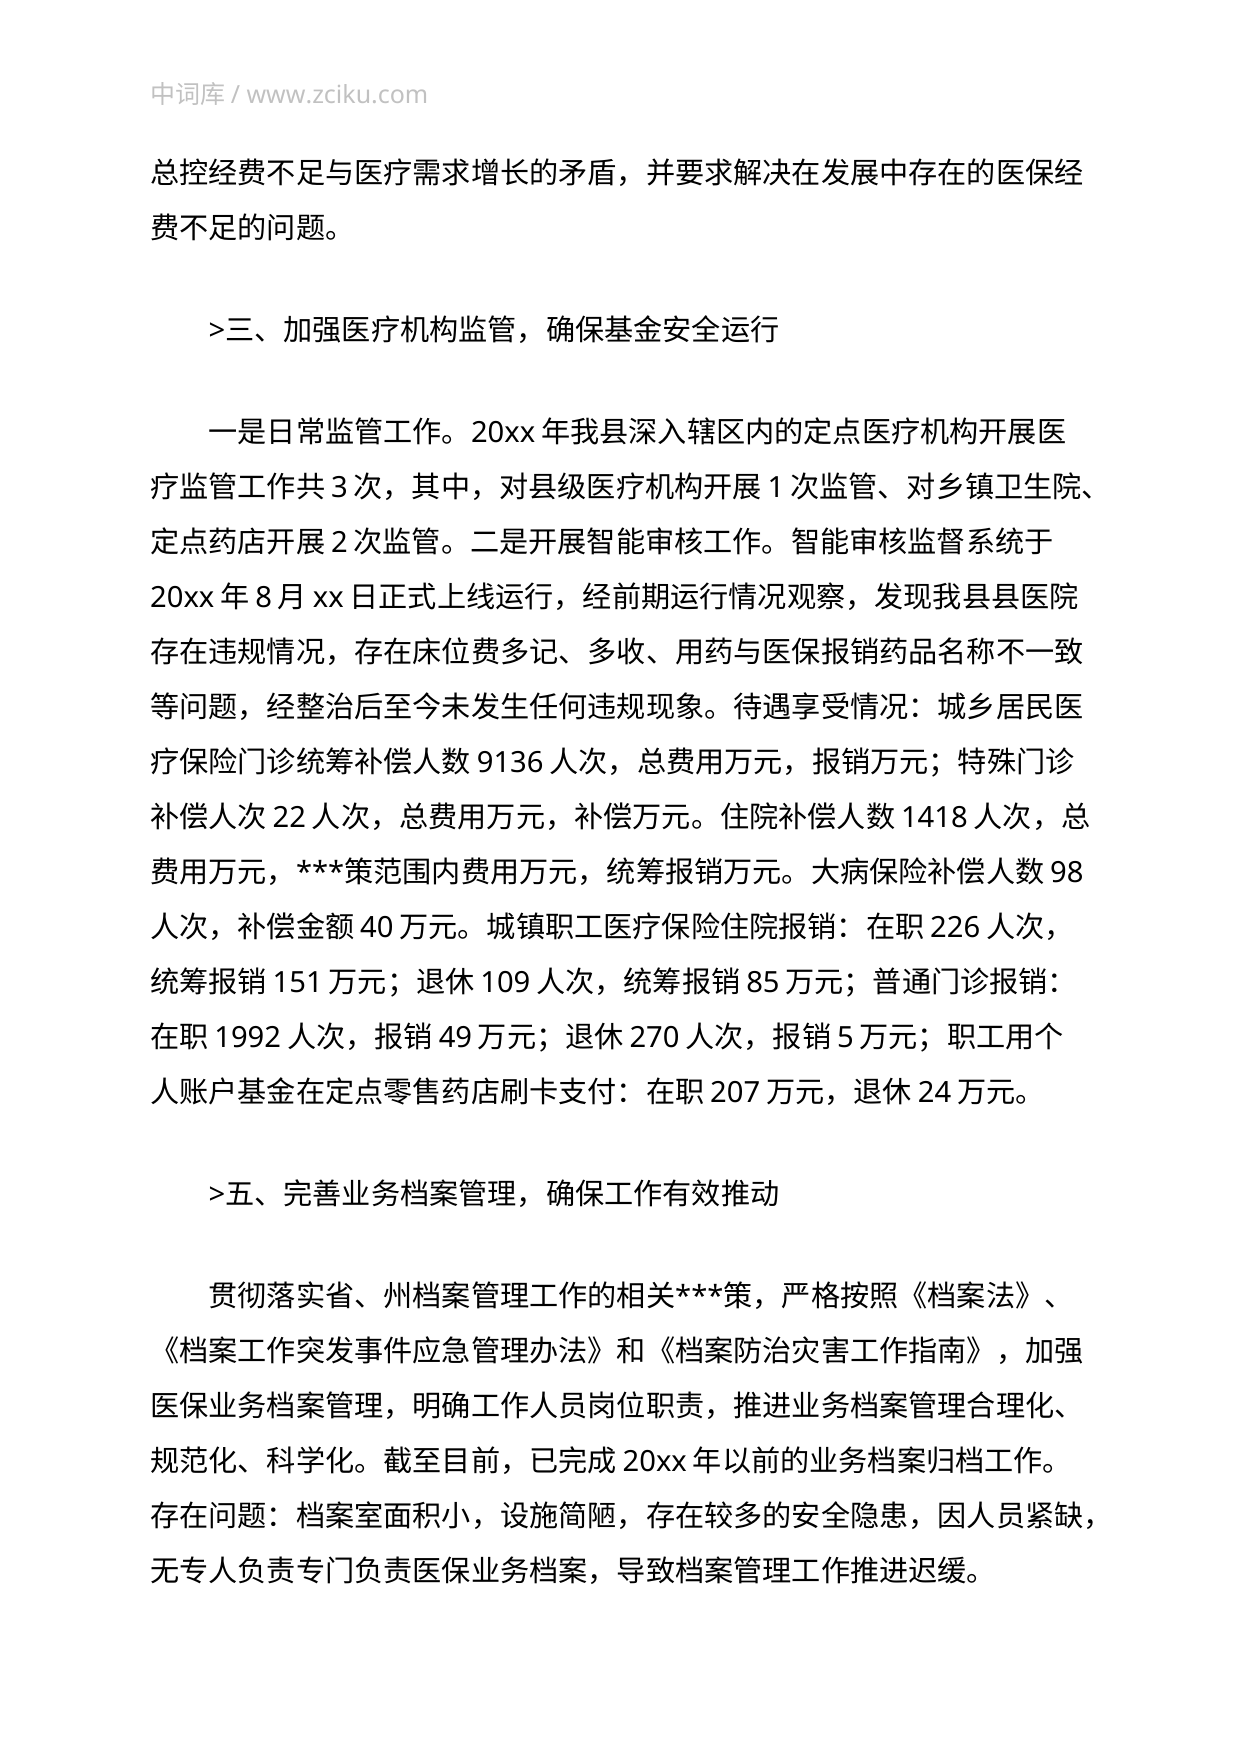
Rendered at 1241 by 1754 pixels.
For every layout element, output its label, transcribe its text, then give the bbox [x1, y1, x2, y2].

text 贯彻落实省、州档案管理工作的相关***策，严格按照《档案法》、《档案工作突发事件应急管理办法》和《档案防治灾害工作指南》，加强医保业务档案管理，明确工作人员岗位职责，推进业务档案管理合理化、规范化、科学化。截至目前，已完成20xx年以前的业务档案归档工作。存在问题：档案室面积小，设施简陋，存在较多的安全隐患，因人员紧缺，无专人负责专门负责医保业务档案，导致档案管理工作推进迟缓。 [150, 1272, 1090, 1589]
text >三、加强医疗机构监管，确保基金安全运行 [150, 307, 1090, 349]
text 一是日常监管工作。20xx年我县深入辖区内的定点医疗机构开展医疗监管工作共3次，其中，对县级医疗机构开展1次监管、对乡镇卫生院、定点药店开展2次监管。二是开展智能审核工作。智能审核监督系统于20xx年8月xx日正式上线运行，经前期运行情况观察，发现我县县医院存在违规情况，存在床位费多记、多收、用药与医保报销药品名称不一致等问题，经整治后至今未发生任何违规现象。待遇享受情况：城乡居民医疗保险门诊统筹补偿人数9136人次，总费用万元，报销万元；特殊门诊补偿人次22人次，总费用万元，补偿万元。住院补偿人数1418人次，总费用万元，***策范围内费用万元，统筹报销万元。大病保险补偿人数98人次，补偿金额40万元。城镇职工医疗保险住院报销：在职226人次，统筹报销151万元；退休109人次，统筹报销85万元；普通门诊报销：在职1992人次，报销49万元；退休270人次，报销5万元；职工用个人账户基金在定点零售药店刷卡支付：在职207万元，退休24万元。 [150, 409, 1090, 1111]
text >五、完善业务档案管理，确保工作有效推动 [150, 1170, 1090, 1213]
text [150, 150, 1090, 247]
